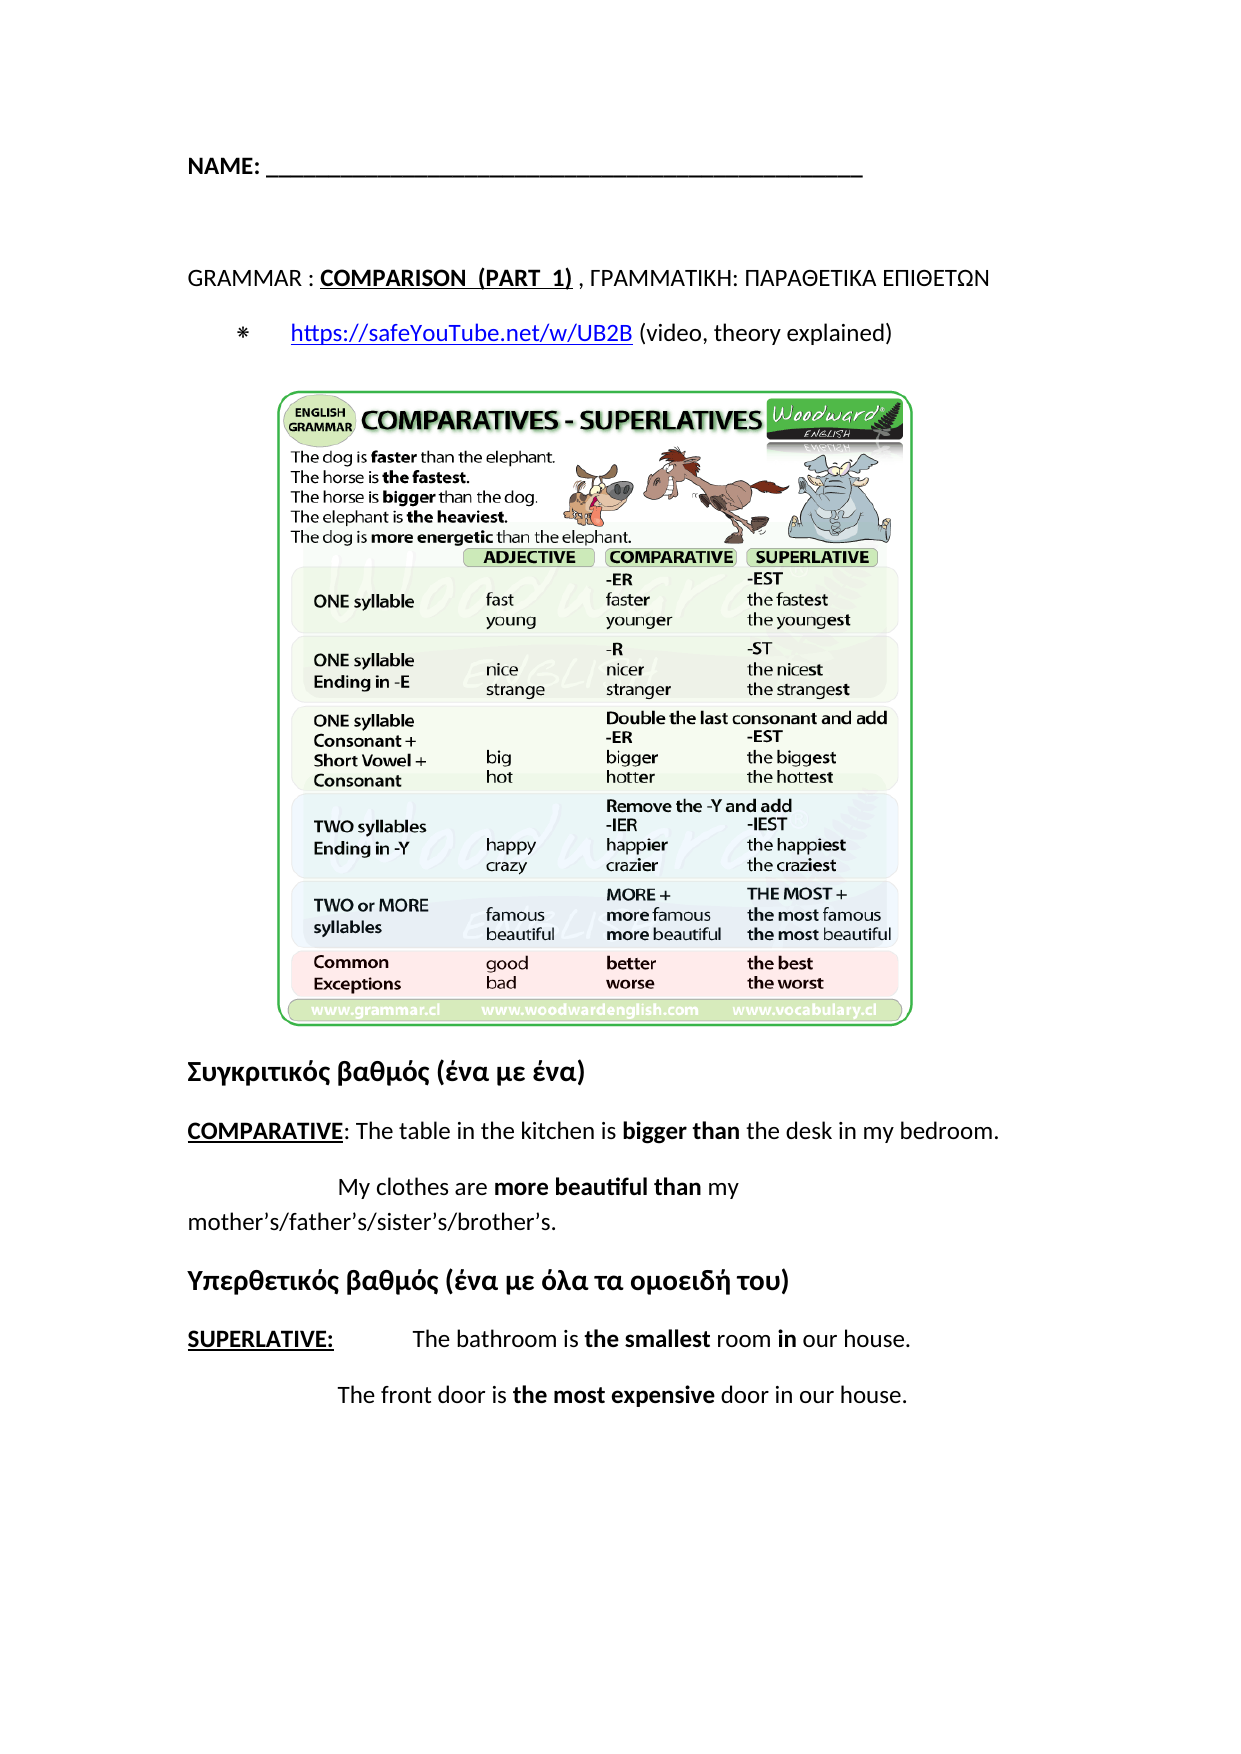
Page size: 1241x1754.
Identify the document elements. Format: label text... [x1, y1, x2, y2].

text The front door is the most expensive door in our house. [187, 1379, 1053, 1410]
text GRAMMAR : COMPARISON (PART 1) , ΓΡΑΜΜΑΤΙΚΗ: ΠΑΡΑΘΕΤΙΚΑ ΕΠΙΘΕΤΩΝ [187, 262, 1053, 292]
list https://safeYouTube.net/w/UB2B (video, theory explained) [236, 317, 1053, 348]
text SUPERLATIVE: The bathroom is the smallest room in our house. [187, 1323, 1053, 1354]
picture [273, 387, 914, 1029]
text COMPARATIVE: The table in the kitchen is bigger than the desk in my bedroom. [187, 1115, 1053, 1145]
text My clothes are more beautiful than my mother’s/father’s/sister’s/brother’s. [187, 1171, 1053, 1236]
text Συγκριτικός βαθμός (ένα με ένα) [187, 1053, 1053, 1089]
text Υπερθετικός βαθμός (ένα με όλα τα ομοειδή του) [187, 1262, 1053, 1297]
text ΝΑΜΕ: ________________________________________________ [187, 150, 1053, 181]
